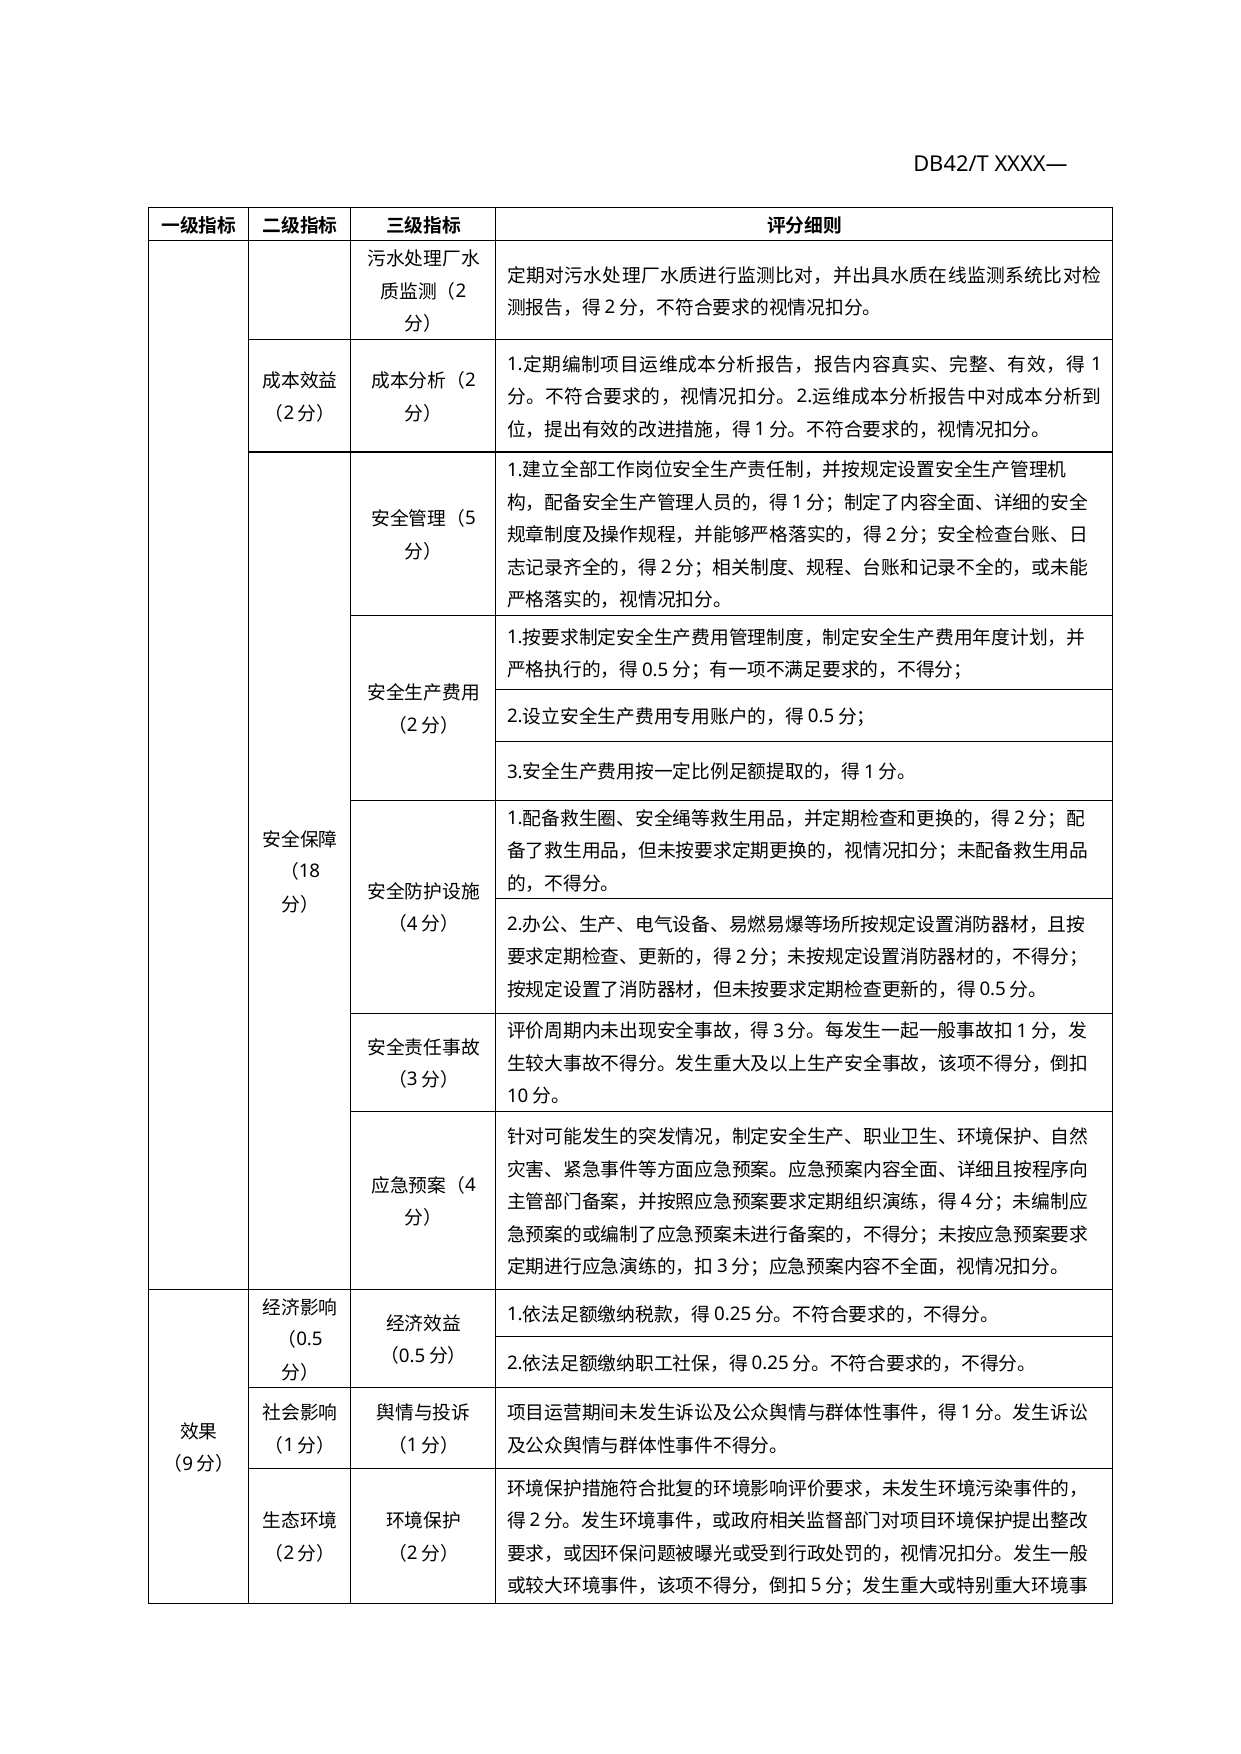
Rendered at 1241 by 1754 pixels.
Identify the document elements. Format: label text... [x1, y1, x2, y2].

table_cell 1.定期编制项目运维成本分析报告，报告内容真实、完整、有效，得1分。不符合要求的，视情况扣分。2.运维成本分析报告中对成本分析到位，提出有效的改进措施，得1分。不符合要求的，视情况扣分。 [496, 340, 1112, 451]
table_cell 安全责任事故（3分） [351, 1014, 495, 1111]
table_cell 安全防护设施（4分） [351, 801, 495, 1012]
table_cell 环境保护 （2分） [351, 1469, 495, 1603]
table_cell 污水处理厂水质监测（2分） [351, 241, 495, 339]
table_cell 经济影响（0.5分） [249, 1290, 350, 1387]
table_cell 安全生产费用（2分） [351, 616, 495, 799]
table_cell 安全保障（18分） [249, 453, 350, 1289]
table_cell 1.依法足额缴纳税款，得0.25分。不符合要求的，不得分。 [496, 1290, 1112, 1336]
table_cell 2.依法足额缴纳职工社保，得0.25分。不符合要求的，不得分。 [496, 1337, 1112, 1387]
table_header 三级指标 [351, 208, 495, 240]
table_cell 1.按要求制定安全生产费用管理制度，制定安全生产费用年度计划，并严格执行的，得0.5分；有一项不满足要求的，不得分； [496, 616, 1112, 689]
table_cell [496, 1469, 1112, 1603]
table_cell 应急预案（4分） [351, 1112, 495, 1289]
table_cell 项目运营期间未发生诉讼及公众舆情与群体性事件，得1分。发生诉讼及公众舆情与群体性事件不得分。 [496, 1388, 1112, 1467]
table_cell 生态环境（2分） [249, 1469, 350, 1603]
table_cell 效果 （9分） [149, 1290, 248, 1603]
table_cell 定期对污水处理厂水质进行监测比对，并出具水质在线监测系统比对检测报告，得2分，不符合要求的视情况扣分。 [496, 241, 1112, 339]
table_cell 经济效益 （0.5分） [351, 1290, 495, 1387]
table_cell 针对可能发生的突发情况，制定安全生产、职业卫生、环境保护、自然灾害、紧急事件等方面应急预案。应急预案内容全面、详细且按程序向主管部门备案，并按照应急预案要求定期组织演练，得4分；未编制应急预案的或编制了应急预案未进行备案的，不得分；未按应急预案要求定期进行应急演练的，扣3分；应急预案内容不全面，视情况扣分。 [496, 1112, 1112, 1289]
table_cell 社会影响（1分） [249, 1388, 350, 1467]
table_cell 成本效益（2分） [249, 340, 350, 451]
table_header 一级指标 [149, 208, 248, 240]
table_header 评分细则 [496, 208, 1112, 240]
table_header 二级指标 [249, 208, 350, 240]
table_cell 1.建立全部工作岗位安全生产责任制，并按规定设置安全生产管理机构，配备安全生产管理人员的，得1分；制定了内容全面、详细的安全规章制度及操作规程，并能够严格落实的，得2分；安全检查台账、日志记录齐全的，得2分；相关制度、规程、台账和记录不全的，或未能严格落实的，视情况扣分。 [496, 453, 1112, 615]
table_cell 舆情与投诉 （1分） [351, 1388, 495, 1467]
table_cell 评价周期内未出现安全事故，得3分。每发生一起一般事故扣1分，发生较大事故不得分。发生重大及以上生产安全事故，该项不得分，倒扣10分。 [496, 1014, 1112, 1111]
table_cell 2.设立安全生产费用专用账户的，得0.5分； [496, 690, 1112, 741]
table_cell 安全管理（5分） [351, 453, 495, 615]
table_cell 2.办公、生产、电气设备、易燃易爆等场所按规定设置消防器材，且按要求定期检查、更新的，得2分；未按规定设置消防器材的，不得分；按规定设置了消防器材，但未按要求定期检查更新的，得0.5分。 [496, 899, 1112, 1012]
table_cell 成本分析（2分） [351, 340, 495, 451]
table_cell 1.配备救生圈、安全绳等救生用品，并定期检查和更换的，得2分；配备了救生用品，但未按要求定期更换的，视情况扣分；未配备救生用品的，不得分。 [496, 801, 1112, 898]
table_cell 3.安全生产费用按一定比例足额提取的，得1分。 [496, 742, 1112, 799]
